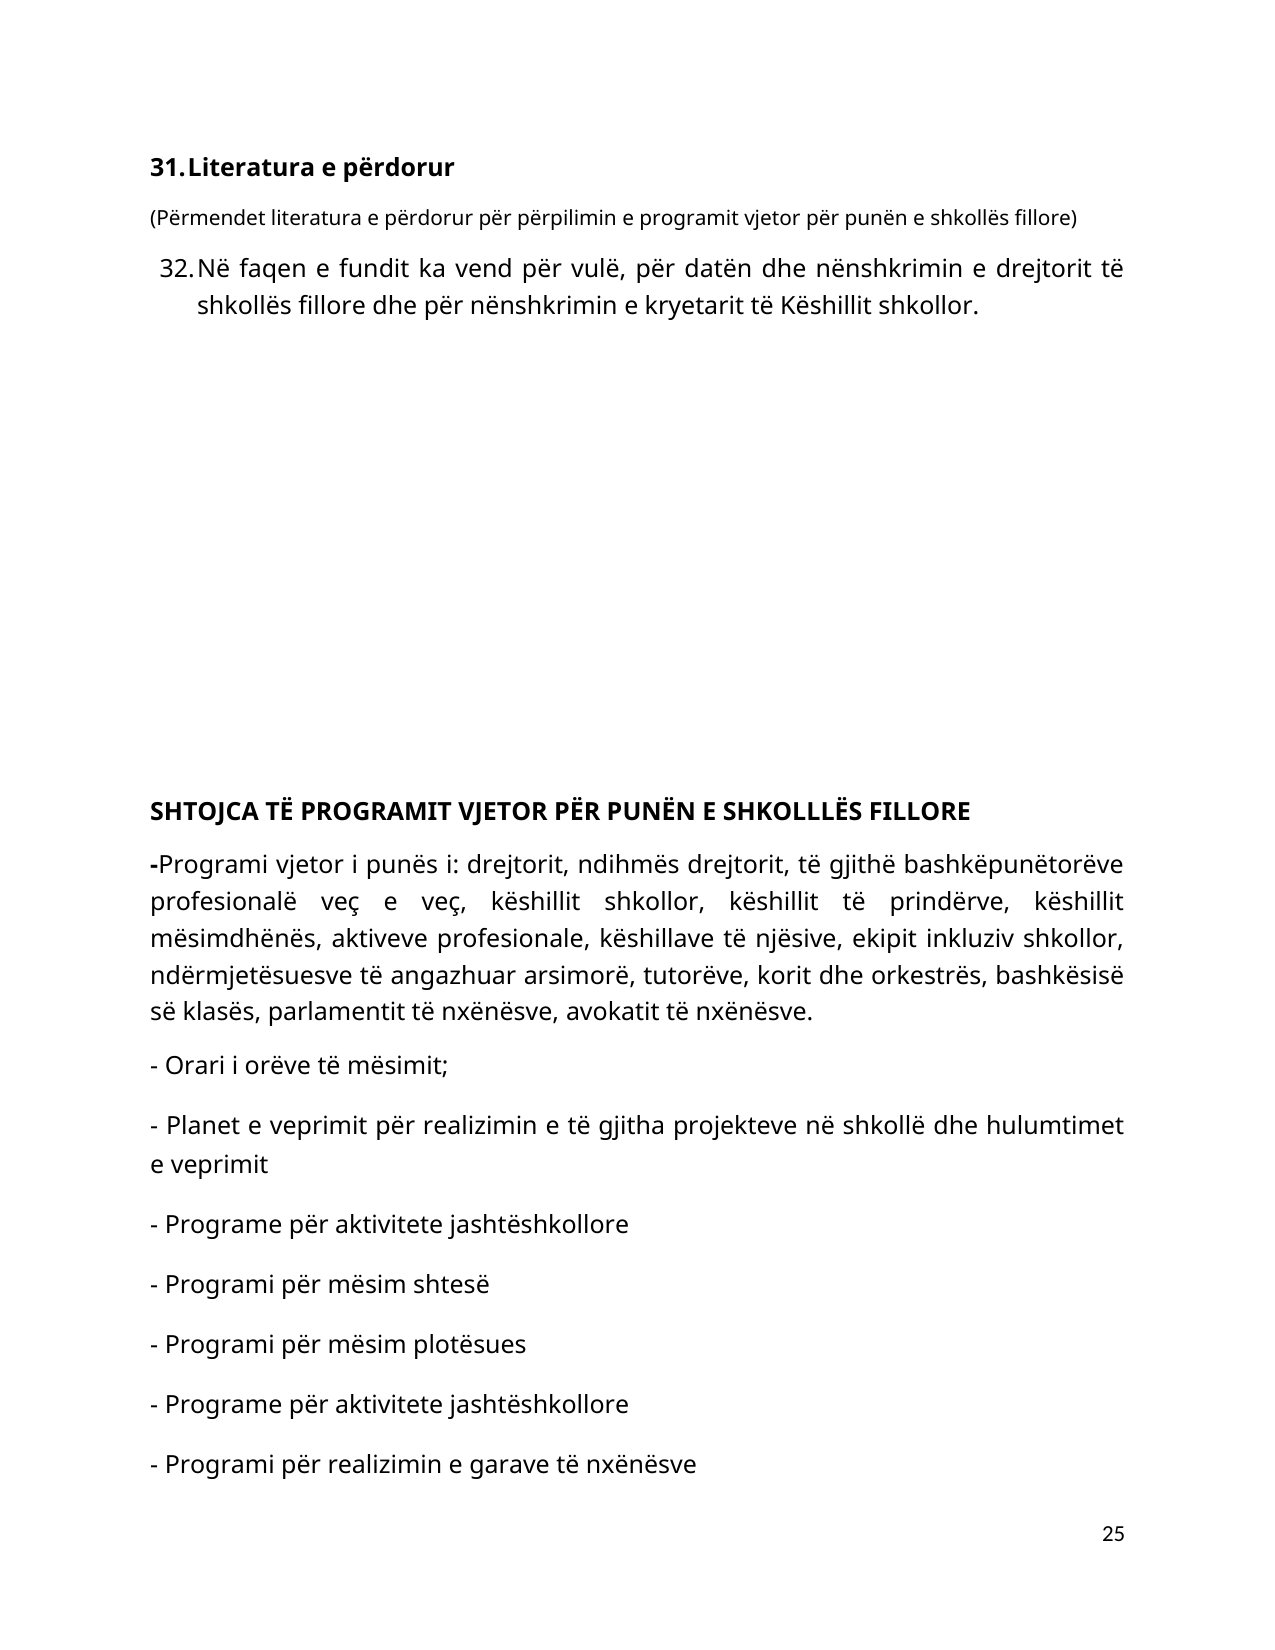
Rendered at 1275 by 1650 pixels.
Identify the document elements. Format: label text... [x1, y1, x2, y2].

text - Orari i orëve të mësimit; [150, 1047, 1125, 1082]
text - Programi për realizimin e garave të nxënësve [150, 1447, 1125, 1481]
text - Programe për aktivitete jashtëshkollore [150, 1207, 1125, 1241]
text - Programi për mësim shtesë [150, 1267, 1125, 1301]
text (Përmendet literatura e përdorur për përpilimin e programit vjetor për punën e shkollës fillore) [150, 203, 1125, 232]
text - Planet e veprimit për realizimin e të gjitha projekteve në shkollë dhe hulumtimet e veprimit [150, 1107, 1125, 1181]
text - Programi për mësim plotësues [150, 1327, 1125, 1361]
list Literatura e përdorur [150, 150, 1125, 184]
text -Programi vjetor i punës i: drejtorit, ndihmës drejtorit, të gjithë bashkëpunëtorëve profesionalë veç e veç, këshillit shkollor, këshillit të prindërve, këshillit mësimdhënës, aktiveve profesionale, këshillave të njësive, ekipit inkluziv shkollor, ndërmjetësuesve të angazhuar arsimorë, tutorëve, korit dhe orkestrës, bashkësisë së klasës, parlamentit të nxënësve, avokatit të nxënësve. [150, 847, 1125, 1028]
text - Programe për aktivitete jashtëshkollore [150, 1387, 1125, 1421]
list Në faqen e fundit ka vend për vulë, për datën dhe nënshkrimin e drejtorit të shkollës fillore dhe për nënshkrimin e kryetarit të Këshillit shkollor. [159, 251, 1125, 322]
text SHTOJCA TË PROGRAMIT VJETOR PËR PUNËN E SHKOLLLËS FILLORE [150, 793, 1125, 828]
